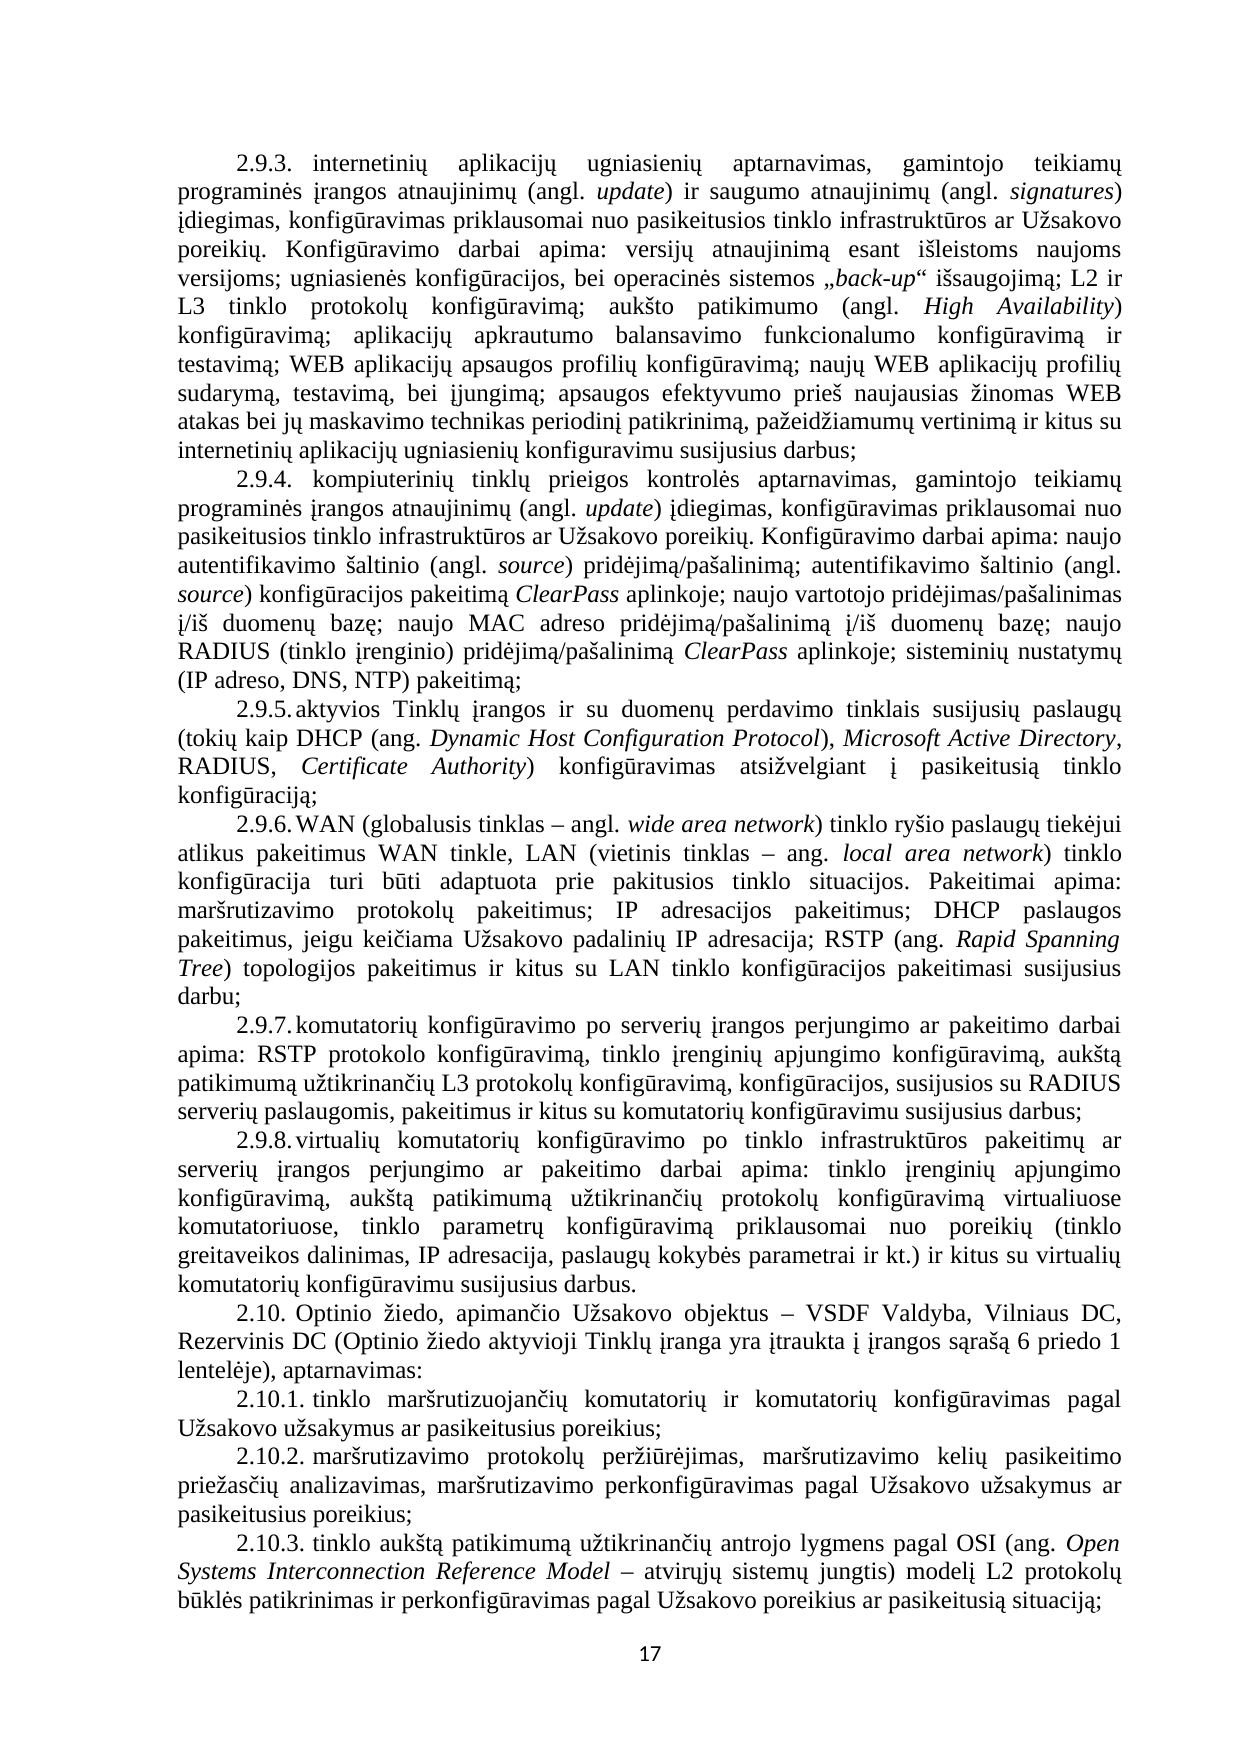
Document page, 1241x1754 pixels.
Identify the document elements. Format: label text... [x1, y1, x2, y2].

list komutatorių konfigūravimo po serverių įrangos perjungimo ar pakeitimo darbai apima: RSTP protokolo konfigūravimą, tinklo įrenginių apjungimo konfigūravimą, aukštą patikimumą užtikrinančių L3 protokolų konfigūravimą, konfigūracijos, susijusios su RADIUS serverių paslaugomis, pakeitimus ir kitus su komutatorių konfigūravimu susijusius darbus; [177, 1010, 1122, 1125]
list tinklo maršrutizuojančių komutatorių ir komutatorių konfigūravimas pagal Užsakovo užsakymus ar pasikeitusius poreikius; [177, 1384, 1122, 1441]
list internetinių aplikacijų ugniasienių aptarnavimas, gamintojo teikiamų programinės įrangos atnaujinimų (angl. update) ir saugumo atnaujinimų (angl. signatures) įdiegimas, konfigūravimas priklausomai nuo pasikeitusios tinklo infrastruktūros ar Užsakovo poreikių. Konfigūravimo darbai apima: versijų atnaujinimą esant išleistoms naujoms versijoms; ugniasienės konfigūracijos, bei operacinės sistemos „back-up“ išsaugojimą; L2 ir L3 tinklo protokolų konfigūravimą; aukšto patikimumo (angl. High Availability) konfigūravimą; aplikacijų apkrautumo balansavimo funkcionalumo konfigūravimą ir testavimą; WEB aplikacijų apsaugos profilių konfigūravimą; naujų WEB aplikacijų profilių sudarymą, testavimą, bei įjungimą; apsaugos efektyvumo prieš naujausias žinomas WEB atakas bei jų maskavimo technikas periodinį patikrinimą, pažeidžiamumų vertinimą ir kitus su internetinių aplikacijų ugniasienių konfiguravimu susijusius darbus; [177, 148, 1122, 464]
list Optinio žiedo, apimančio Užsakovo objektus – VSDF Valdyba, Vilniaus DC, Rezervinis DC (Optinio žiedo aktyvioji Tinklų įranga yra įtraukta į įrangos sąrašą 6 priedo 1 lentelėje), aptarnavimas: [177, 1298, 1122, 1384]
list aktyvios Tinklų įrangos ir su duomenų perdavimo tinklais susijusių paslaugų (tokių kaip DHCP (ang. Dynamic Host Configuration Protocol), Microsoft Active Directory, RADIUS, Certificate Authority) konfigūravimas atsižvelgiant į pasikeitusią tinklo konfigūraciją; [177, 694, 1122, 809]
list WAN (globalusis tinklas – angl. wide area network) tinklo ryšio paslaugų tiekėjui atlikus pakeitimus WAN tinkle, LAN (vietinis tinklas – ang. local area network) tinklo konfigūracija turi būti adaptuota prie pakitusios tinklo situacijos. Pakeitimai apima: maršrutizavimo protokolų pakeitimus; IP adresacijos pakeitimus; DHCP paslaugos pakeitimus, jeigu keičiama Užsakovo padalinių IP adresacija; RSTP (ang. Rapid Spanning Tree) topologijos pakeitimus ir kitus su LAN tinklo konfigūracijos pakeitimasi susijusius darbu; [177, 809, 1122, 1010]
list kompiuterinių tinklų prieigos kontrolės aptarnavimas, gamintojo teikiamų programinės įrangos atnaujinimų (angl. update) įdiegimas, konfigūravimas priklausomai nuo pasikeitusios tinklo infrastruktūros ar Užsakovo poreikių. Konfigūravimo darbai apima: naujo autentifikavimo šaltinio (angl. source) pridėjimą/pašalinimą; autentifikavimo šaltinio (angl. source) konfigūracijos pakeitimą ClearPass aplinkoje; naujo vartotojo pridėjimas/pašalinimas į/iš duomenų bazę; naujo MAC adreso pridėjimą/pašalinimą į/iš duomenų bazę; naujo RADIUS (tinklo įrenginio) pridėjimą/pašalinimą ClearPass aplinkoje; sisteminių nustatymų (IP adreso, DNS, NTP) pakeitimą; [177, 464, 1122, 694]
list tinklo aukštą patikimumą užtikrinančių antrojo lygmens pagal OSI (ang. Open Systems Interconnection Reference Model – atvirųjų sistemų jungtis) modelį L2 protokolų būklės patikrinimas ir perkonfigūravimas pagal Užsakovo poreikius ar pasikeitusią situaciją; [177, 1528, 1122, 1614]
list virtualių komutatorių konfigūravimo po tinklo infrastruktūros pakeitimų ar serverių įrangos perjungimo ar pakeitimo darbai apima: tinklo įrenginių apjungimo konfigūravimą, aukštą patikimumą užtikrinančių protokolų konfigūravimą virtualiuose komutatoriuose, tinklo parametrų konfigūravimą priklausomai nuo poreikių (tinklo greitaveikos dalinimas, IP adresacija, paslaugų kokybės parametrai ir kt.) ir kitus su virtualių komutatorių konfigūravimu susijusius darbus. [177, 1125, 1122, 1298]
list maršrutizavimo protokolų peržiūrėjimas, maršrutizavimo kelių pasikeitimo priežasčių analizavimas, maršrutizavimo perkonfigūravimas pagal Užsakovo užsakymus ar pasikeitusius poreikius; [177, 1441, 1122, 1528]
